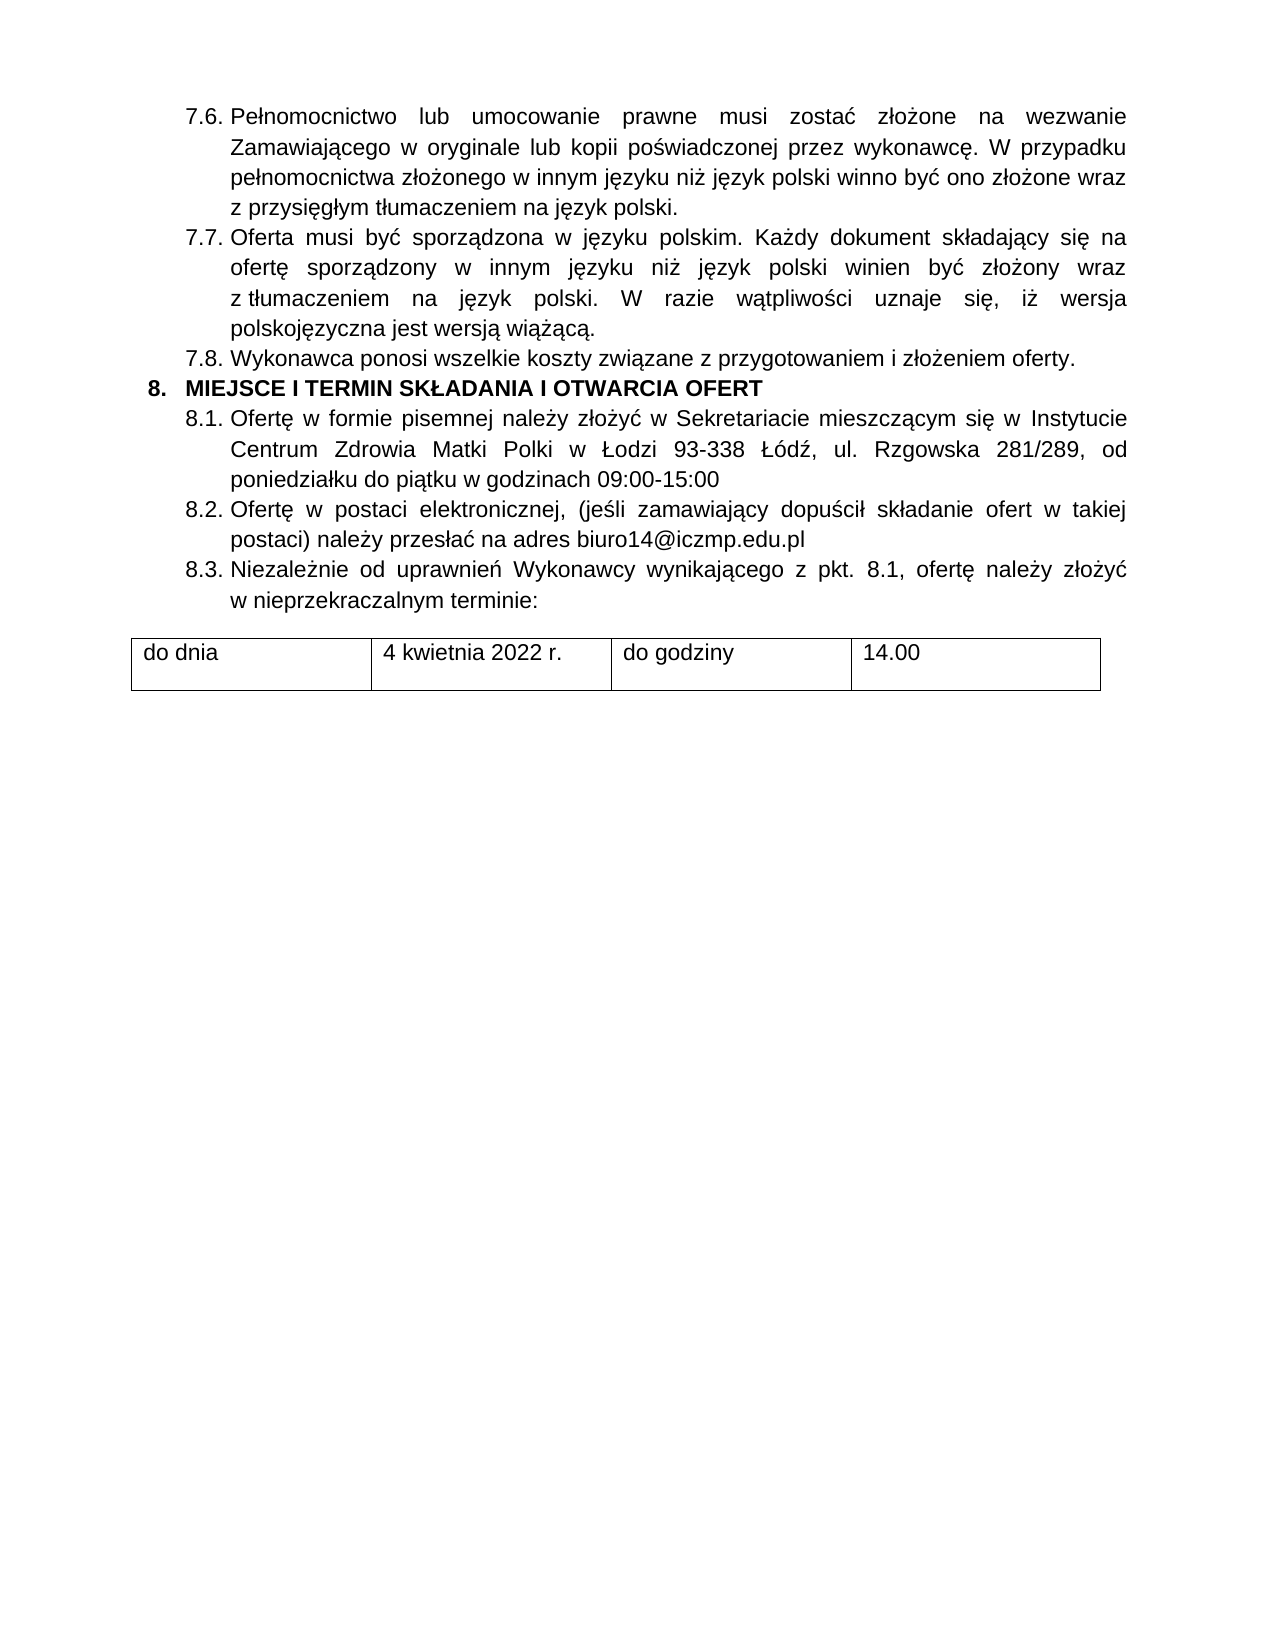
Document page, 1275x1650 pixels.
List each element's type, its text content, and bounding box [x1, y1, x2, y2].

table_header do godziny [612, 639, 851, 690]
table_header 14.00 [852, 639, 1100, 690]
list MIEJSCE I TERMIN SKŁADANIA I OTWARCIA OFERT [148, 375, 1127, 402]
table_header do dnia [132, 639, 371, 690]
list Pełnomocnictwo lub umocowanie prawne musi zostać złożone na wezwanie Zamawiającego w oryginale lub kopii poświadczonej przez wykonawcę. W przypadku pełnomocnictwa złożonego w innym języku niż język polski winno być ono złożone wraz z przysięgłym tłumaczeniem na język polski. [185, 103, 1127, 220]
list Ofertę w postaci elektronicznej, (jeśli zamawiający dopuścił składanie ofert w takiej postaci) należy przesłać na adres biuro14@iczmp.edu.pl [185, 496, 1127, 553]
list Oferta musi być sporządzona w języku polskim. Każdy dokument składający się na ofertę sporządzony w innym języku niż język polski winien być złożony wraz z tłumaczeniem na język polski. W razie wątpliwości uznaje się, iż wersja polskojęzyczna jest wersją wiążącą. [185, 224, 1127, 341]
list Wykonawca ponosi wszelkie koszty związane z przygotowaniem i złożeniem oferty. [185, 345, 1127, 371]
list Niezależnie od uprawnień Wykonawcy wynikającego z pkt. 8.1, ofertę należy złożyć w nieprzekraczalnym terminie: [185, 556, 1127, 613]
list Ofertę w formie pisemnej należy złożyć w Sekretariacie mieszczącym się w Instytucie Centrum Zdrowia Matki Polki w Łodzi 93-338 Łódź, ul. Rzgowska 281/289, od poniedziałku do piątku w godzinach 09:00-15:00 [185, 405, 1127, 492]
table_header 4 kwietnia 2022 r. [372, 639, 611, 690]
